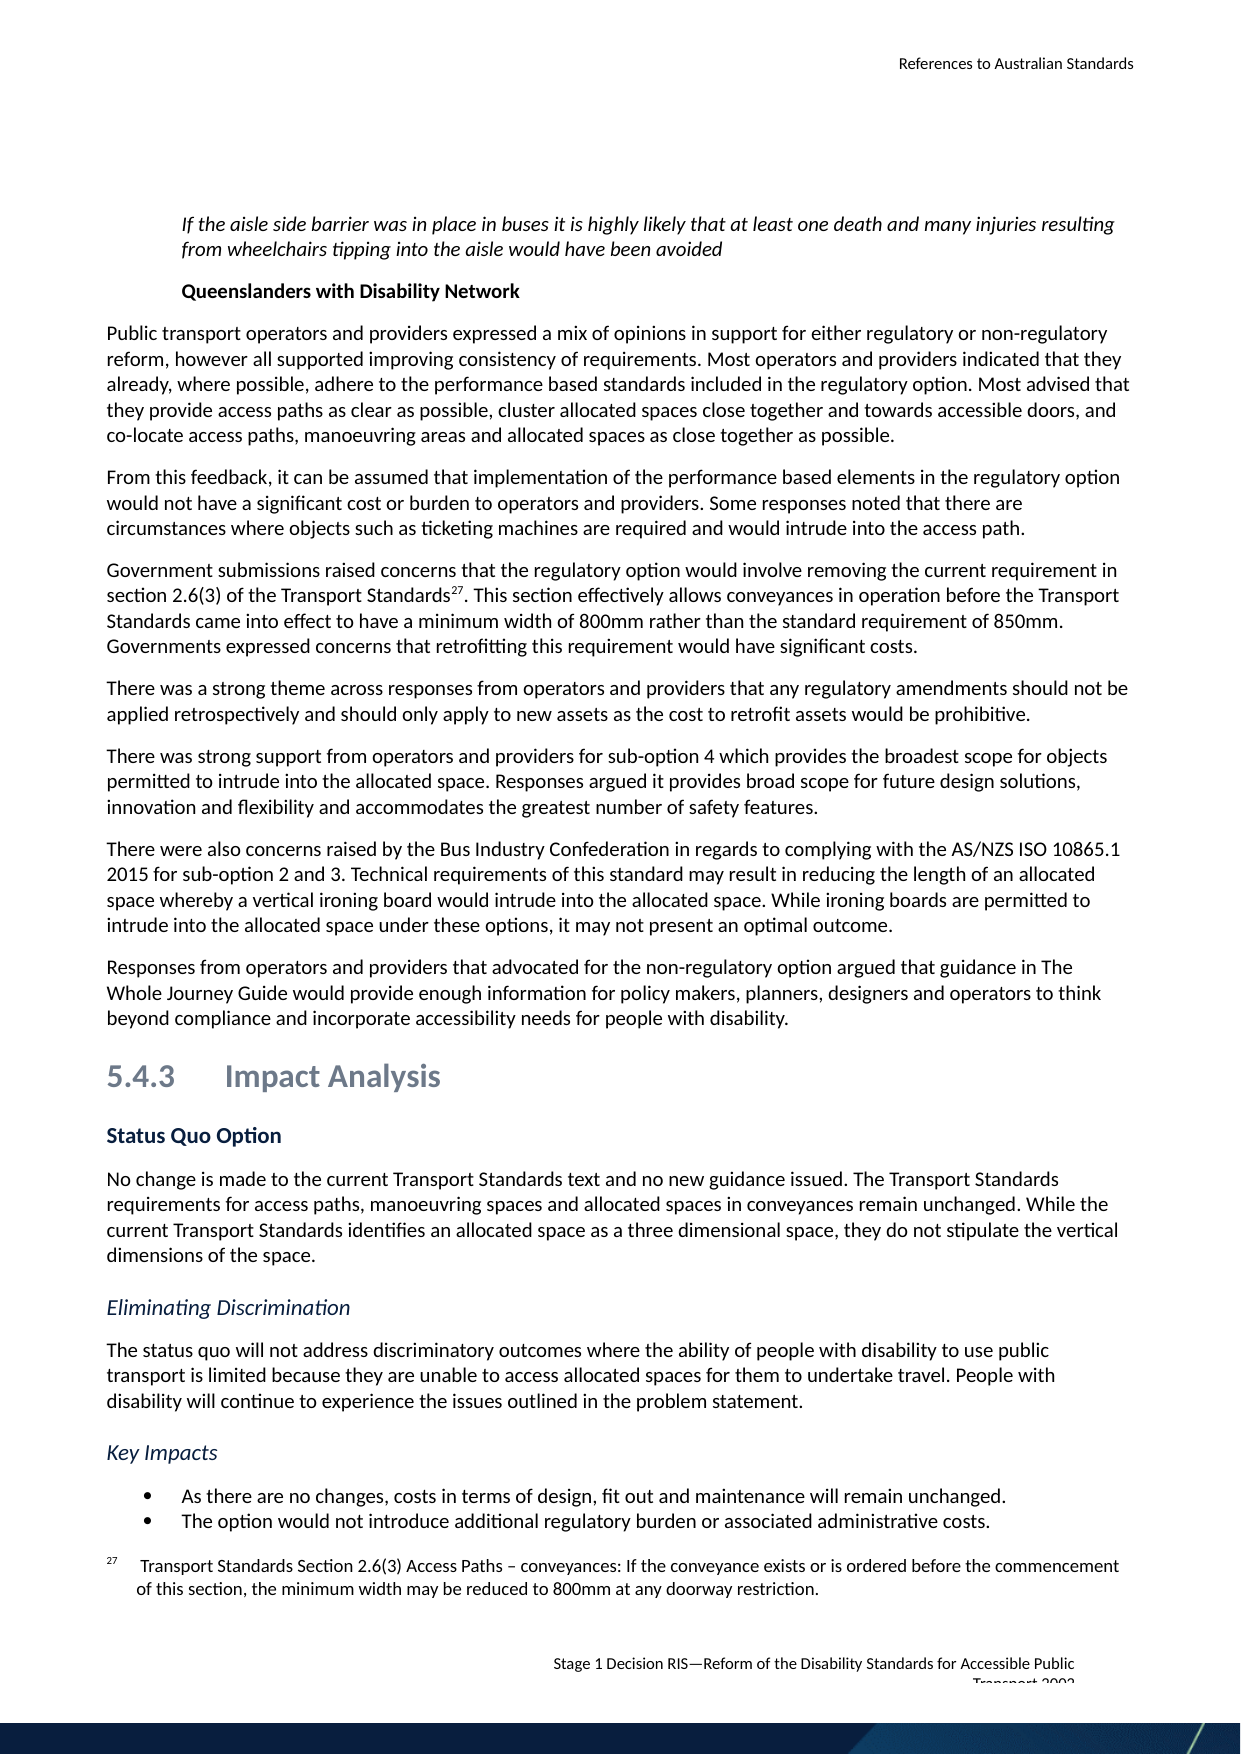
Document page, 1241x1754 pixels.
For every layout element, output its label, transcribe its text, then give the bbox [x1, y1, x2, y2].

text Responses from operators and providers that advocated for the non-regulatory option argued that guidance in The Whole Journey Guide would provide enough information for policy makers, planners, designers and operators to think beyond compliance and incorporate accessibility needs for people with disability. [106, 954, 1134, 1031]
text From this feedback, it can be assumed that implementation of the performance based elements in the regulatory option would not have a significant cost or burden to operators and providers. Some responses noted that there are circumstances where objects such as ticketing machines are required and would intrude into the access path. [106, 464, 1134, 541]
subtitle Status Quo Option [106, 1121, 1134, 1149]
text There was strong support from operators and providers for sub-option 4 which provides the broadest scope for objects permitted to intrude into the allocated space. Responses argued it provides broad scope for future design solutions, innovation and flexibility and accommodates the greatest number of safety features. [106, 743, 1134, 819]
text Queenslanders with Disability Network [181, 278, 1134, 304]
subtitle Eliminating Discrimination [106, 1293, 1134, 1321]
picture [0, 1723, 1241, 1754]
text The status quo will not address discriminatory outcomes where the ability of people with disability to use public transport is limited because they are unable to access allocated spaces for them to undertake travel. People with disability will continue to experience the issues outlined in the problem statement. [106, 1337, 1134, 1413]
text There were also concerns raised by the Bus Industry Confederation in regards to complying with the AS/NZS ISO 10865.1 2015 for sub-option 2 and 3. Technical requirements of this standard may result in reducing the length of an allocated space whereby a vertical ironing board would intrude into the allocated space. While ironing boards are permitted to intrude into the allocated space under these options, it may not present an optimal outcome. [106, 836, 1134, 938]
subtitle Key Impacts [106, 1438, 1134, 1467]
subtitle Impact Analysis [106, 1056, 1134, 1096]
text If the aisle side barrier was in place in buses it is highly likely that at least one death and many injuries resulting from wheelchairs tipping into the aisle would have been avoided [181, 211, 1134, 262]
list As there are no changes, costs in terms of design, fit out and maintenance will remain unchanged. [144, 1483, 1134, 1509]
text There was a strong theme across responses from operators and providers that any regulatory amendments should not be applied retrospectively and should only apply to new assets as the cost to retrofit assets would be prohibitive. [106, 676, 1134, 726]
list The option would not introduce additional regulatory burden or associated administrative costs. [144, 1509, 1134, 1534]
text Public transport operators and providers expressed a mix of opinions in support for either regulatory or non-regulatory reform, however all supported improving consistency of requirements. Most operators and providers indicated that they already, where possible, adhere to the performance based standards included in the regulatory option. Most advised that they provide access paths as clear as possible, cluster allocated spaces close together and towards accessible doors, and co-locate access paths, manoeuvring areas and allocated spaces as close together as possible. [106, 321, 1134, 448]
text No change is made to the current Transport Standards text and no new guidance issued. The Transport Standards requirements for access paths, manoeuvring spaces and allocated spaces in conveyances remain unchanged. While the current Transport Standards identifies an allocated space as a three dimensional space, they do not stipulate the vertical dimensions of the space. [106, 1166, 1134, 1268]
text Government submissions raised concerns that the regulatory option would involve removing the current requirement in section 2.6(3) of the Transport Standards. This section effectively allows conveyances in operation before the Transport Standards came into effect to have a minimum width of 800mm rather than the standard requirement of 850mm. Governments expressed concerns that retrofitting this requirement would have significant costs. [106, 557, 1134, 659]
